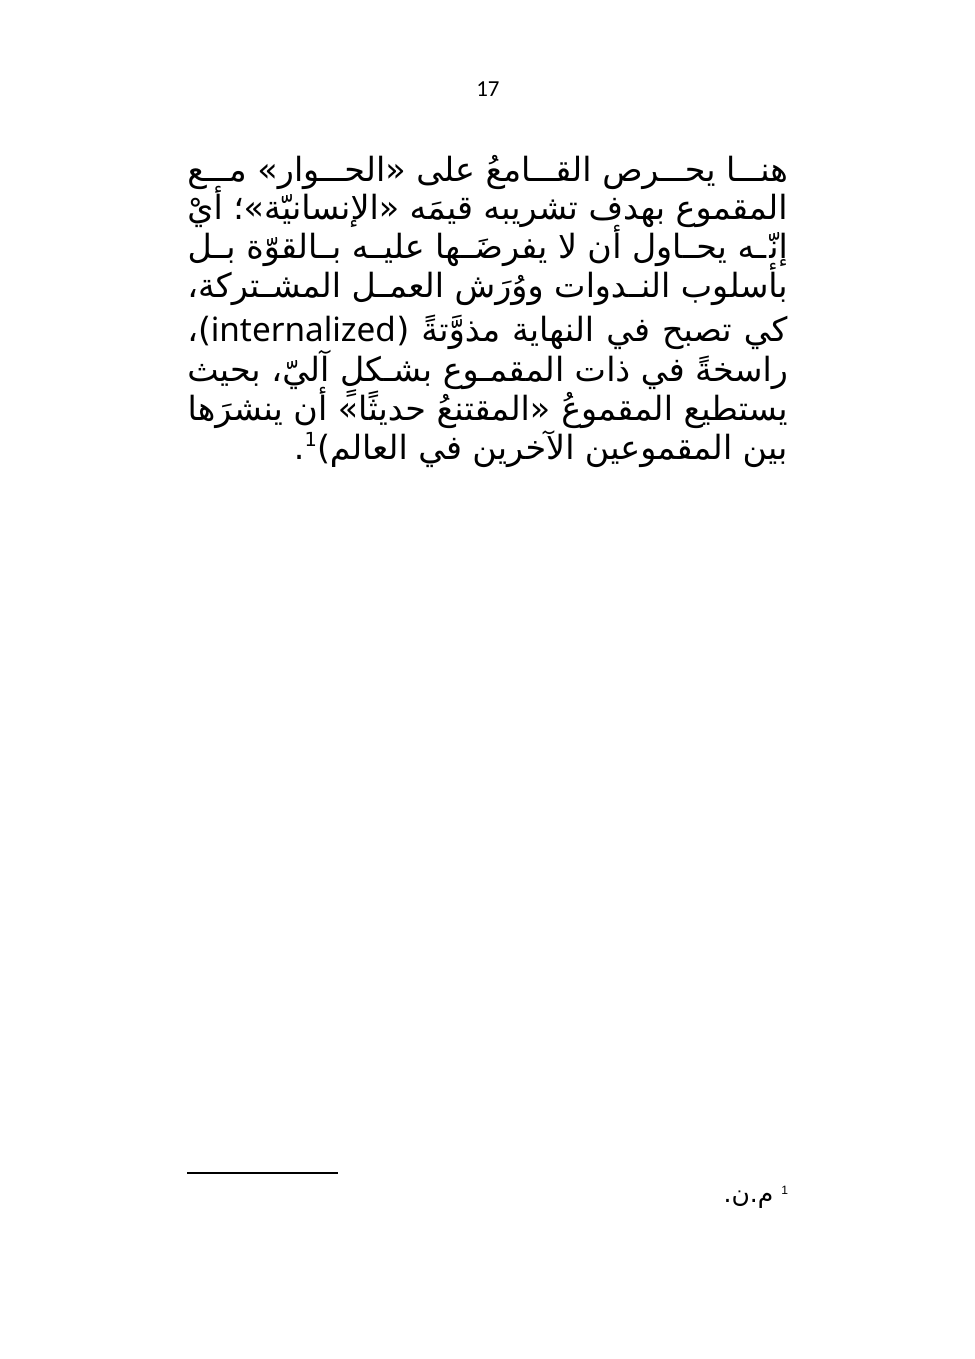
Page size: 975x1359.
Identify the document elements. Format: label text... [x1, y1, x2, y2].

text في هذه الأثناء، يواصل القامعُ قمعَه، ولكنّه يسعى ـ بالتوازي مع ذلك ـ إلى تلميع صورته، إذ يبدو: حارسًا لقيم الحداثة، ومنقِذًا من الضلال، وقاطرةً لتحرير الشعوب الضعيفة. هنا يحرص القامعُ على «الحوار» مع المقموع بهدف تشريبه قيمَه «الإنسانيّة»؛ أيْ إنّه يحاول أن لا يفرضَها عليه بالقوّة بل بأسلوب الندوات ووُرَش العمل المشتركة، كي تصبح في النهاية مذوَّتةً (internalized)، راسخةً في ذات المقموع بشكلٍ آليّ، بحيث يستطيع المقموعُ «المقتنعُ حديثًا» أن ينشرَها بين المقموعين الآخرين في العالم). [187, 150, 788, 467]
